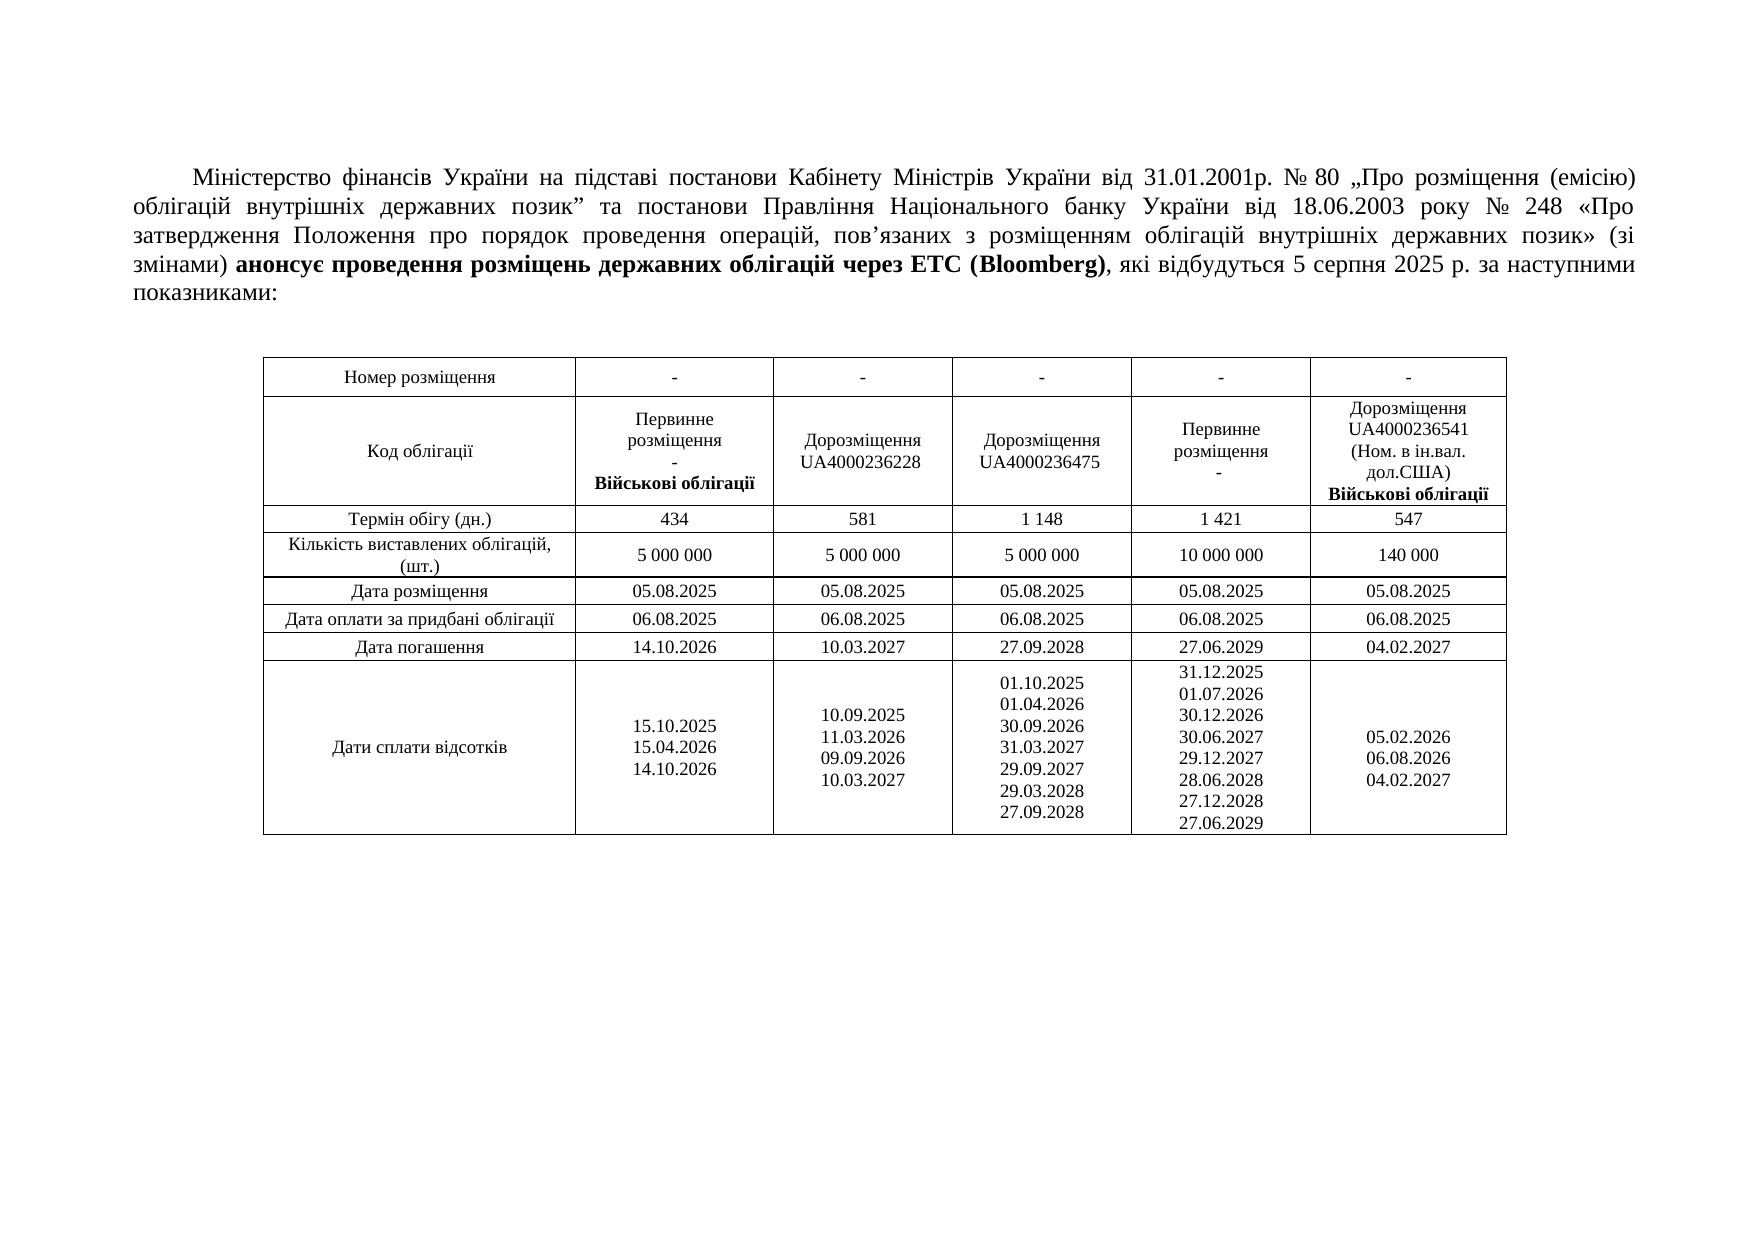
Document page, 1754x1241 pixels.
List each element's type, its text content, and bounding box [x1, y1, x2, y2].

table_cell Дата оплати за придбані облігації [264, 605, 575, 632]
table_cell 434 [576, 506, 773, 532]
table_cell 01.10.2025 01.04.2026 30.09.2026 31.03.2027 29.09.2027 29.03.2028 27.09.2028 [953, 661, 1131, 833]
table_cell 05.02.2026 06.08.2026 04.02.2027 [1311, 661, 1506, 833]
table_cell 1 148 [953, 506, 1131, 532]
table_cell Первинне розміщення - [1132, 397, 1310, 504]
table_header - [953, 358, 1131, 396]
table_cell 14.10.2026 [576, 633, 773, 660]
table_cell 5 000 000 [953, 533, 1131, 576]
table_cell 581 [774, 506, 952, 532]
table_cell 05.08.2025 [1311, 578, 1506, 604]
table_cell 5 000 000 [774, 533, 952, 576]
table_cell 15.10.2025 15.04.2026 14.10.2026 [576, 661, 773, 833]
table_cell 05.08.2025 [1132, 578, 1310, 604]
table_cell 05.08.2025 [576, 578, 773, 604]
table_cell 06.08.2025 [774, 605, 952, 632]
table_cell Дата розміщення [264, 578, 575, 604]
table_cell 5 000 000 [576, 533, 773, 576]
table_cell 06.08.2025 [953, 605, 1131, 632]
table_cell 1 421 [1132, 506, 1310, 532]
table_header Номер розміщення [264, 358, 575, 396]
table_cell 05.08.2025 [953, 578, 1131, 604]
table_cell Дата погашення [264, 633, 575, 660]
table_cell Дати сплати відсотків [264, 661, 575, 833]
table_cell Первинне розміщення - Військові облігації [576, 397, 773, 504]
table_header - [576, 358, 773, 396]
table_cell 06.08.2025 [576, 605, 773, 632]
table_cell Термін обігу (дн.) [264, 506, 575, 532]
table_cell 10 000 000 [1132, 533, 1310, 576]
table_cell Дорозміщення UA4000236541 (Ном. в ін.вал. дол.США) Військові облігації [1311, 397, 1506, 504]
table_header - [1132, 358, 1310, 396]
table_cell 31.12.2025 01.07.2026 30.12.2026 30.06.2027 29.12.2027 28.06.2028 27.12.2028 27.06.2029 [1132, 661, 1310, 833]
table_cell 27.06.2029 [1132, 633, 1310, 660]
table_cell 140 000 [1311, 533, 1506, 576]
table_cell 10.03.2027 [774, 633, 952, 660]
table_cell 27.09.2028 [953, 633, 1131, 660]
table_cell 10.09.2025 11.03.2026 09.09.2026 10.03.2027 [774, 661, 952, 833]
table_cell Дорозміщення UA4000236475 [953, 397, 1131, 504]
table_header - [1311, 358, 1506, 396]
table_cell 05.08.2025 [774, 578, 952, 604]
text Міністерство фінансів України на підставі постанови Кабінету Міністрів України від 31.01.2001р. № 80 „Про розміщення (емісію) облігацій внутрішніх державних позик” та постанови Правління Національного банку України від 18.06.2003 року № 248 «Про затвердження Положення про порядок проведення операцій, пов’язаних з розміщенням облігацій внутрішніх державних позик» (зі змінами) анонсує проведення розміщень державних облігацій через ЕТС (Bloomberg), які відбудуться за наступними показниками: [133, 162, 1636, 306]
table_cell 04.02.2027 [1311, 633, 1506, 660]
table_cell Дорозміщення UA4000236228 [774, 397, 952, 504]
table_cell Код облігації [264, 397, 575, 504]
table_cell Кількість виставлених облігацій, (шт.) [264, 533, 575, 576]
table_header - [774, 358, 952, 396]
table_cell 547 [1311, 506, 1506, 532]
table_cell 06.08.2025 [1132, 605, 1310, 632]
table_cell 06.08.2025 [1311, 605, 1506, 632]
